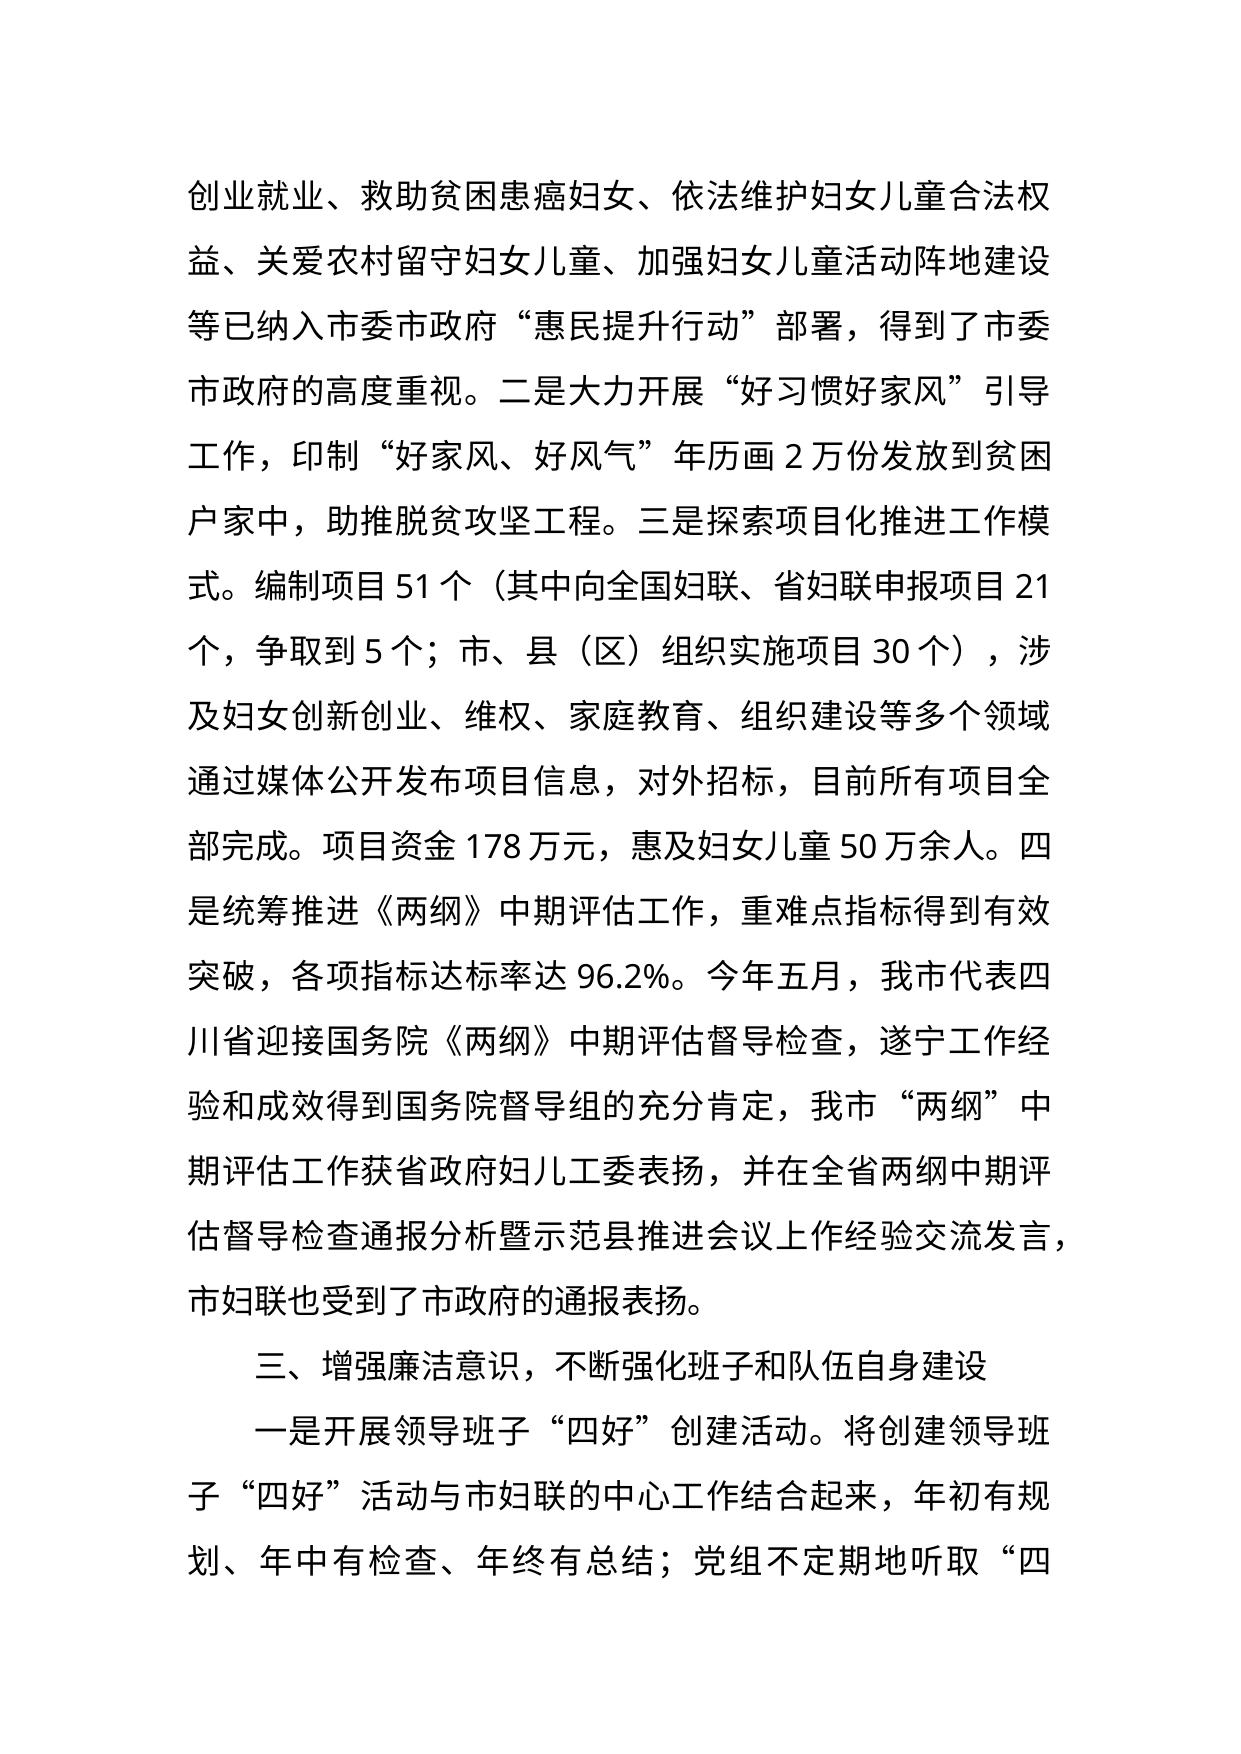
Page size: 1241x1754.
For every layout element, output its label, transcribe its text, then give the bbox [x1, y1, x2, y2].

text 三、增强廉洁意识，不断强化班子和队伍自身建设 [187, 1332, 1053, 1397]
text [187, 162, 1053, 1332]
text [187, 1397, 1053, 1592]
